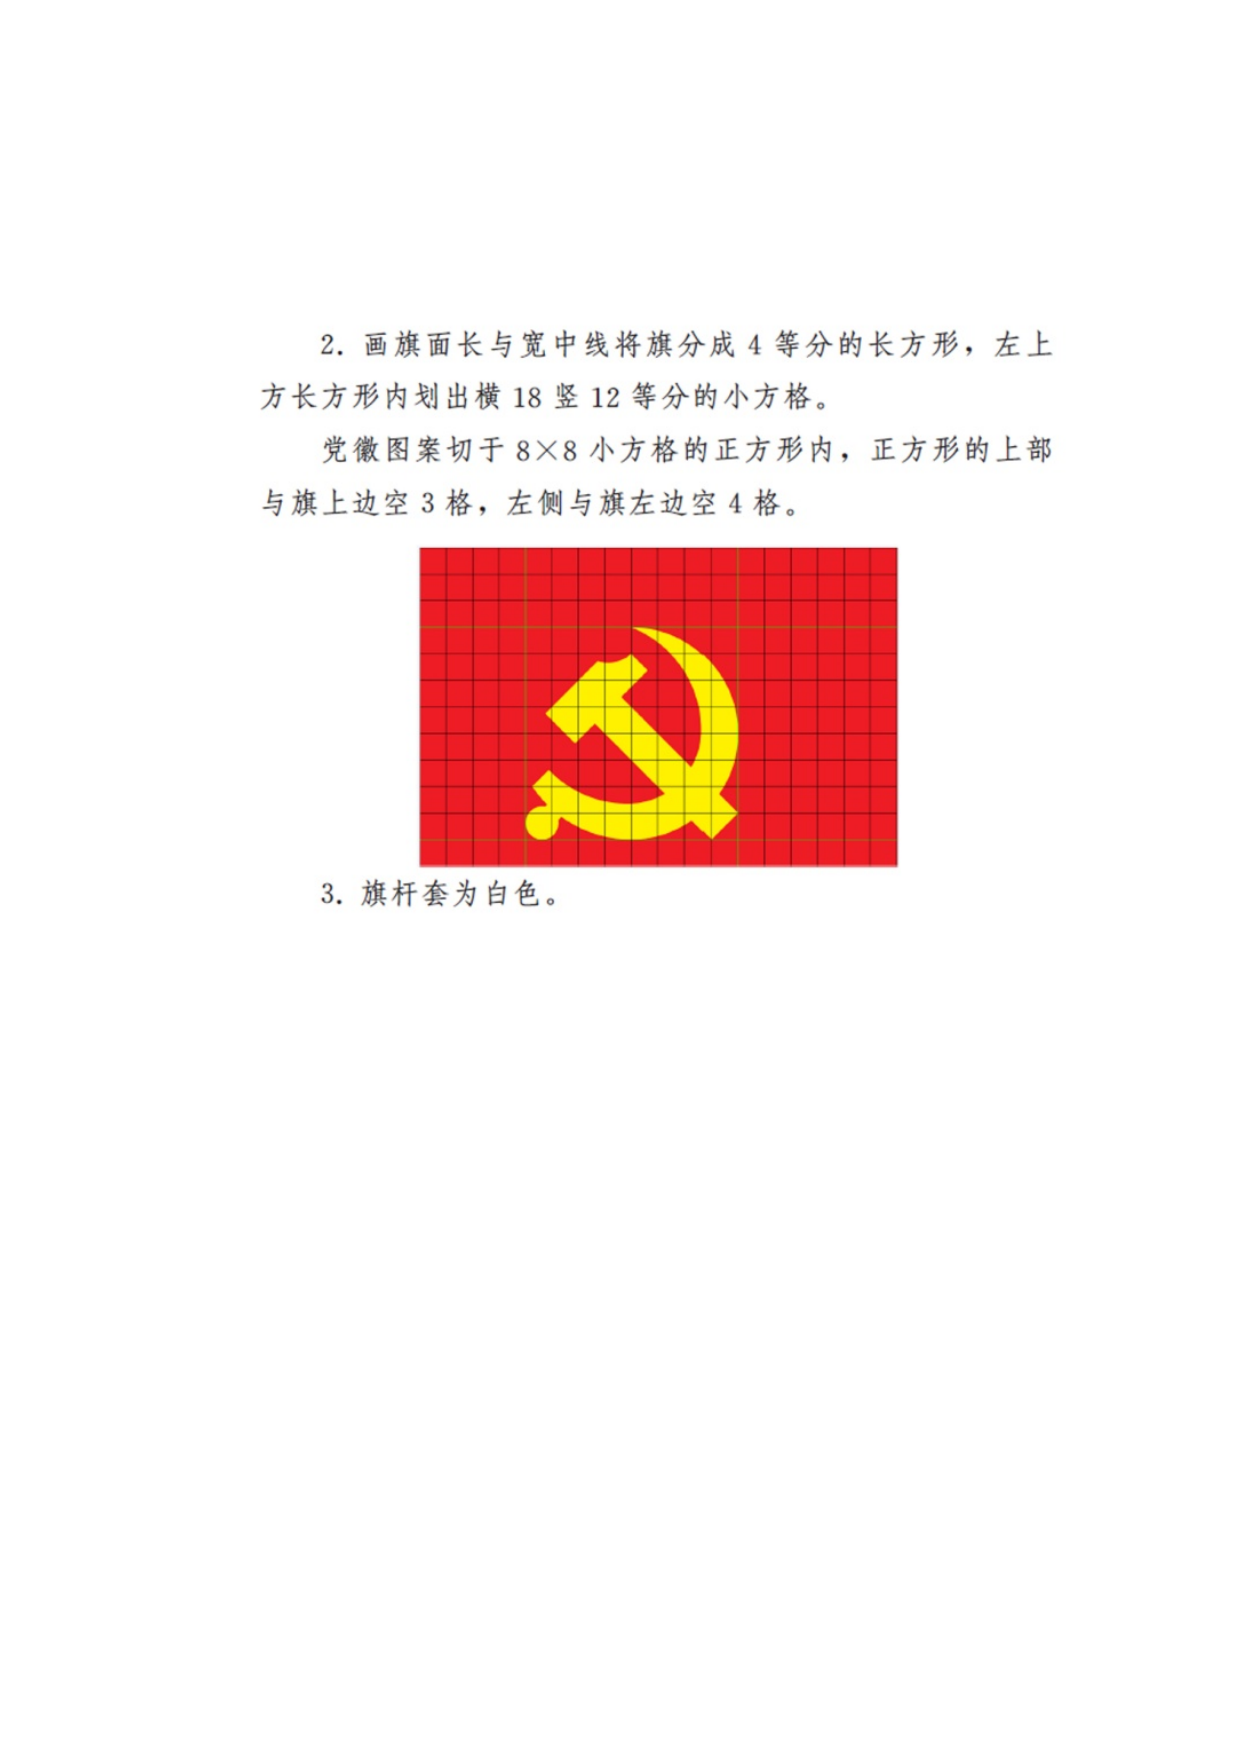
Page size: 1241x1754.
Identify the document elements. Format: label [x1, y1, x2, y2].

picture [187, 162, 1125, 1077]
